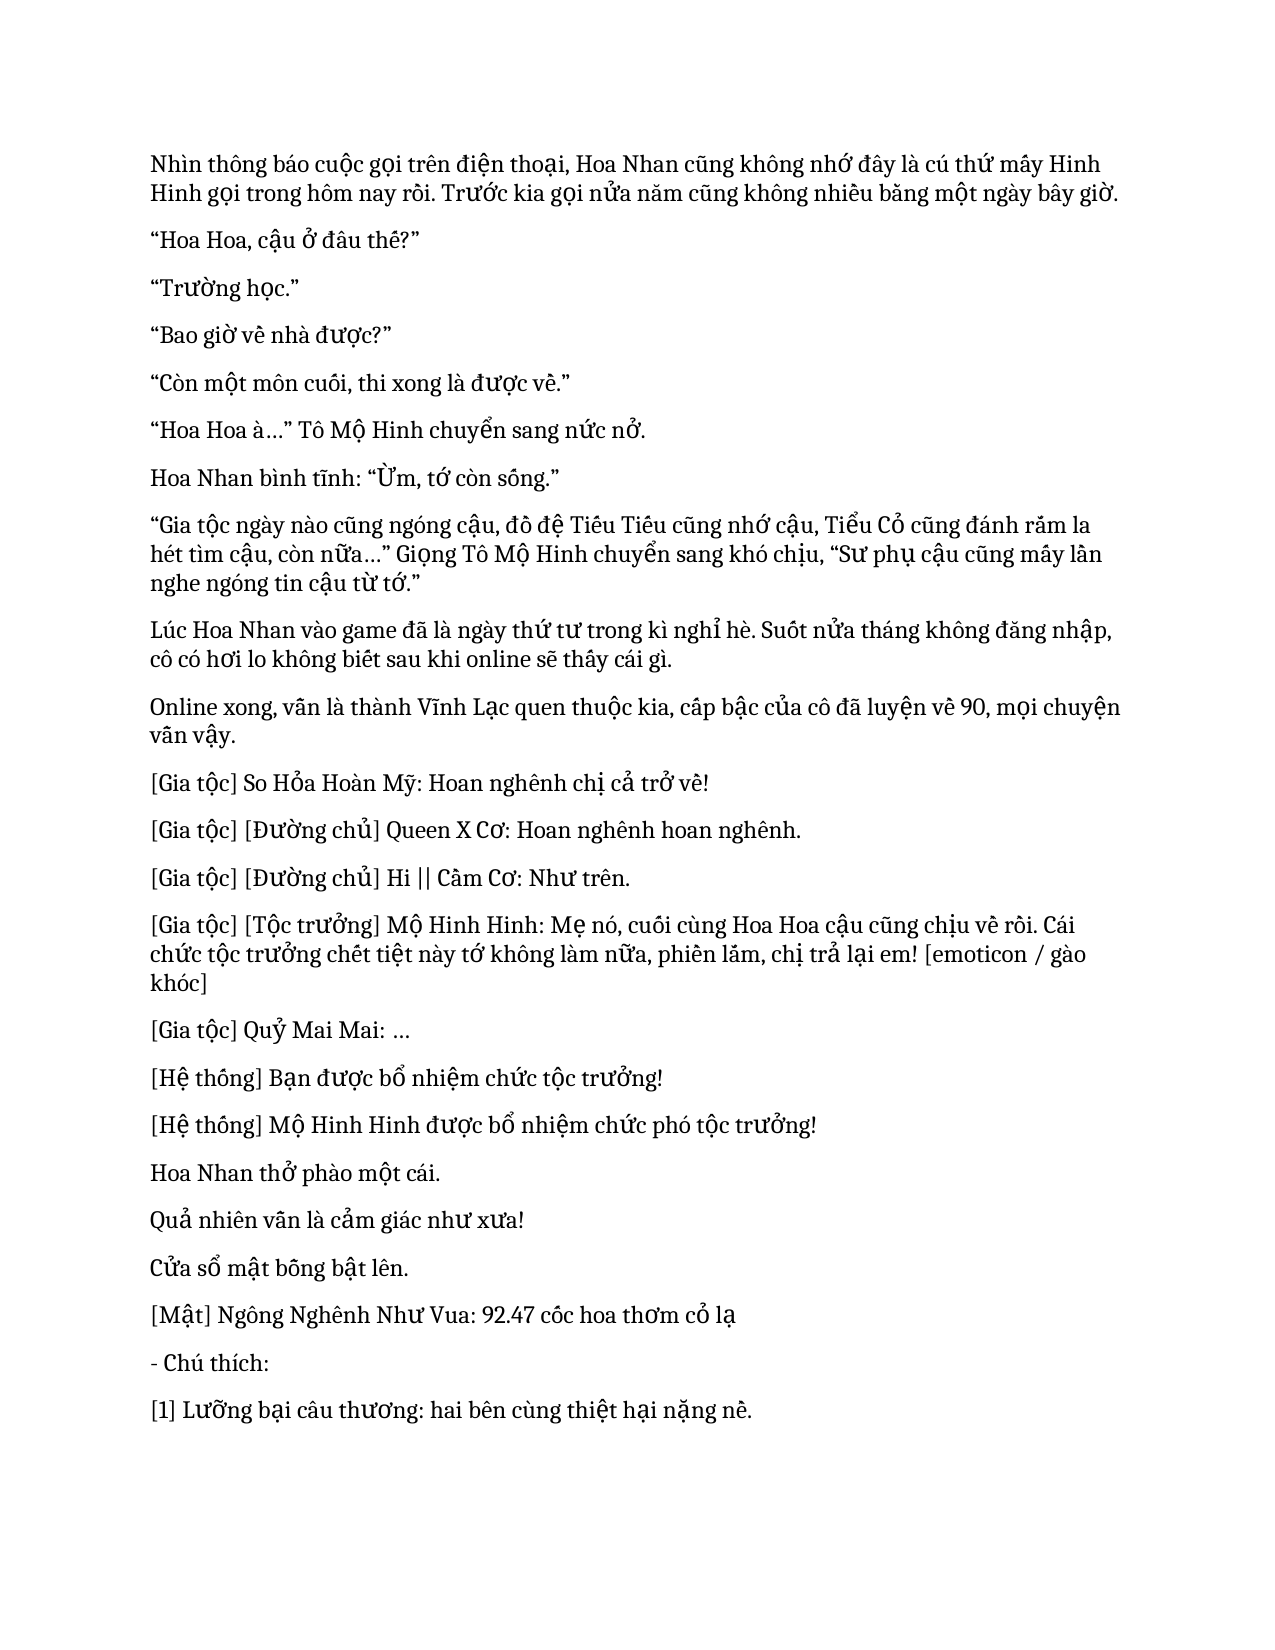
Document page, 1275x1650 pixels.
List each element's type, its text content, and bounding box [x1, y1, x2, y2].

text “Gia tộc ngày nào cũng ngóng cậu, đồ đệ Tiếu Tiếu cũng nhớ cậu, Tiểu Cỏ cũng đánh rắm la hét tìm cậu, còn nữa…” Giọng Tô Mộ Hinh chuyển sang khó chịu, “Sư phụ cậu cũng mấy lần nghe ngóng tin cậu từ tớ.” [150, 511, 1125, 597]
text Hoa Nhan thở phào một cái. [150, 1159, 1125, 1187]
text [Gia tộc] Quỷ Mai Mai: … [150, 1016, 1125, 1045]
text [Gia tộc] So Hỏa Hoàn Mỹ: Hoan nghênh chị cả trở về! [150, 769, 1125, 797]
text Lúc Hoa Nhan vào game đã là ngày thứ tư trong kì nghỉ hè. Suốt nửa tháng không đăng nhập, cô có hơi lo không biết sau khi online sẽ thấy cái gì. [150, 616, 1125, 674]
text “Trường học.” [150, 274, 1125, 302]
text - Chú thích: [150, 1349, 1125, 1377]
text Nhìn thông báo cuộc gọi trên điện thoại, Hoa Nhan cũng không nhớ đây là cú thứ mấy Hinh Hinh gọi trong hôm nay rồi. Trước kia gọi nửa năm cũng không nhiều bằng một ngày bây giờ. [150, 150, 1125, 207]
text “Hoa Hoa, cậu ở đâu thế?” [150, 226, 1125, 255]
text [Gia tộc] [Tộc trưởng] Mộ Hinh Hinh: Mẹ nó, cuối cùng Hoa Hoa cậu cũng chịu về rồi. Cái chức tộc trưởng chết tiệt này tớ không làm nữa, phiền lắm, chị trả lại em! [emoticon / gào khóc] [150, 911, 1125, 997]
text Online xong, vẫn là thành Vĩnh Lạc quen thuộc kia, cấp bậc của cô đã luyện về 90, mọi chuyện vẫn vậy. [150, 692, 1125, 750]
text Quả nhiên vẫn là cảm giác như xưa! [150, 1206, 1125, 1235]
text Hoa Nhan bình tĩnh: “Ừm, tớ còn sống.” [150, 464, 1125, 492]
text “Bao giờ về nhà được?” [150, 321, 1125, 350]
text [Mật] Ngông Nghênh Như Vua: 92.47 cốc hoa thơm cỏ lạ [150, 1301, 1125, 1330]
text Cửa sổ mật bỗng bật lên. [150, 1254, 1125, 1282]
text [1] Lưỡng bại câu thương: hai bên cùng thiệt hại nặng nề. [150, 1396, 1125, 1425]
text “Hoa Hoa à…” Tô Mộ Hinh chuyển sang nức nở. [150, 416, 1125, 445]
text “Còn một môn cuối, thi xong là được về.” [150, 369, 1125, 397]
text [Hệ thống] Bạn được bổ nhiệm chức tộc trưởng! [150, 1064, 1125, 1092]
text [Gia tộc] [Đường chủ] Hi || Cầm Cơ: Như trên. [150, 864, 1125, 892]
text [Gia tộc] [Đường chủ] Queen X Cơ: Hoan nghênh hoan nghênh. [150, 816, 1125, 845]
text [Hệ thống] Mộ Hinh Hinh được bổ nhiệm chức phó tộc trưởng! [150, 1111, 1125, 1140]
